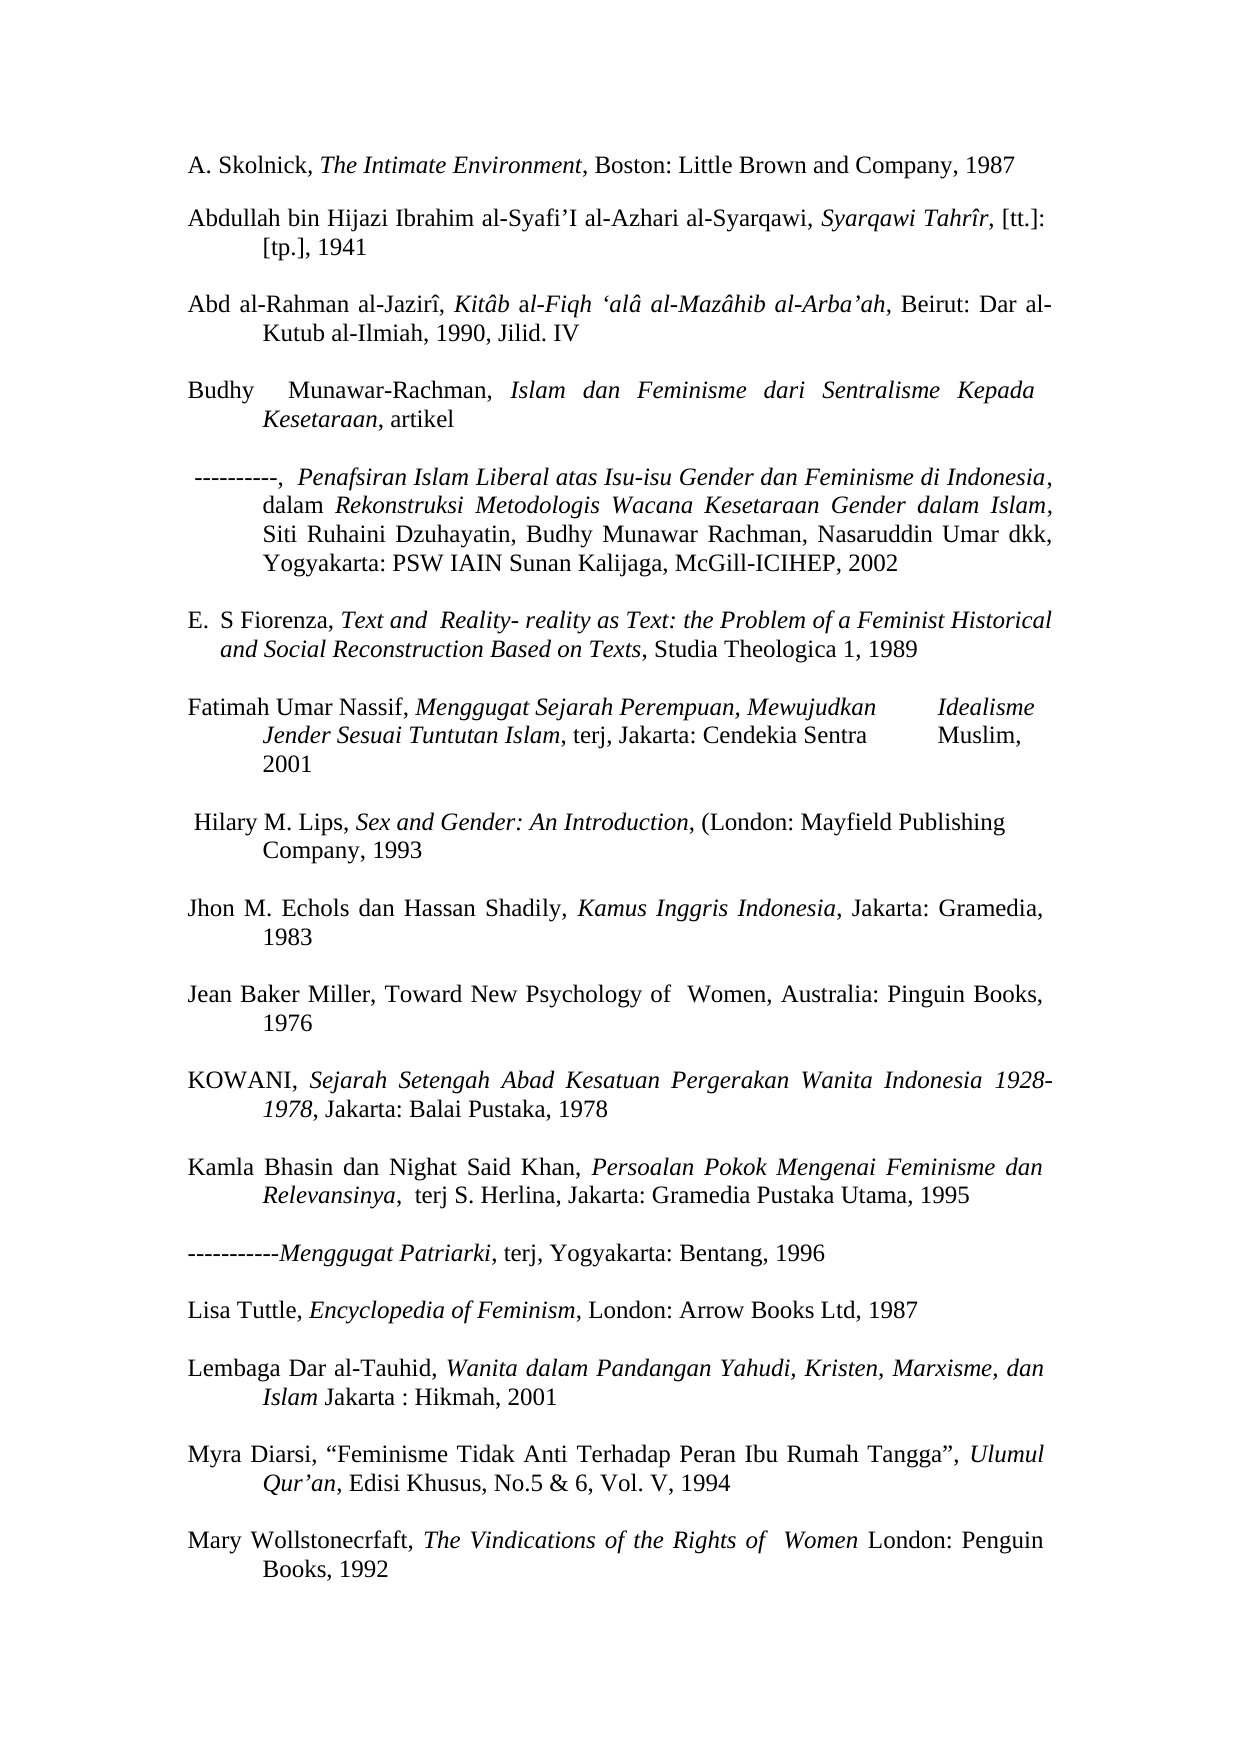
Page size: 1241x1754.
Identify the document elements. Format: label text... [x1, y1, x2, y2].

text Lembaga Dar al-Tauhid, Wanita dalam Pandangan Yahudi, Kristen, Marxisme, dan Islam Jakarta : Hikmah, 2001 [187, 1353, 1053, 1410]
text KOWANI, Sejarah Setengah Abad Kesatuan Pergerakan Wanita Indonesia 1928- 1978, Jakarta: Balai Pustaka, 1978 [187, 1065, 1053, 1123]
text Mary Wollstonecrfaft, The Vindications of the Rights of Women London: Penguin Books, 1992 [187, 1525, 1053, 1583]
text Jean Baker Miller, Toward New Psychology of Women, Australia: Pinguin Books, 1976 [187, 979, 1053, 1037]
text Abd al-Rahman al-Jazirî, Kitâb al-Fiqh ‘alâ al-Mazâhib al-Arba’ah, Beirut: Dar al- Kutub al-Ilmiah, 1990, Jilid. IV [187, 289, 1053, 347]
text Abdullah bin Hijazi Ibrahim al-Syafi’I al-Azhari al-Syarqawi, Syarqawi Tahrîr, [tt.]: [tp.], 1941 [187, 203, 1053, 260]
text Lisa Tuttle, Encyclopedia of Feminism, London: Arrow Books Ltd, 1987 [187, 1295, 1053, 1324]
text Kamla Bhasin dan Nighat Said Khan, Persoalan Pokok Mengenai Feminisme dan Relevansinya, terj S. Herlina, Jakarta: Gramedia Pustaka Utama, 1995 [187, 1152, 1053, 1209]
list S Fiorenza, Text and Reality- reality as Text: the Problem of a Feminist Historical and Social Reconstruction Based on Texts, Studia Theologica 1, 1989 [187, 605, 1053, 663]
text Budhy Munawar-Rachman, Islam dan Feminisme dari Sentralisme Kepada Kesetaraan, artikel [187, 375, 1053, 433]
list Skolnick, The Intimate Environment, Boston: Little Brown and Company, 1987 [187, 150, 1053, 179]
text -----------Menggugat Patriarki, terj, Yogyakarta: Bentang, 1996 [187, 1238, 1053, 1267]
text Myra Diarsi, “Feminisme Tidak Anti Terhadap Peran Ibu Rumah Tangga”, Ulumul Qur’an, Edisi Khusus, No.5 & 6, Vol. V, 1994 [187, 1439, 1053, 1497]
text Jhon M. Echols dan Hassan Shadily, Kamus Inggris Indonesia, Jakarta: Gramedia, 1983 [187, 893, 1053, 950]
text Hilary M. Lips, Sex and Gender: An Introduction, (London: Mayfield Publishing Company, 1993 [187, 807, 1053, 864]
text ----------, Penafsiran Islam Liberal atas Isu-isu Gender dan Feminisme di Indonesia, dalam Rekonstruksi Metodologis Wacana Kesetaraan Gender dalam Islam, Siti Ruhaini Dzuhayatin, Budhy Munawar Rachman, Nasaruddin Umar dkk, Yogyakarta: PSW IAIN Sunan Kalijaga, McGill-ICIHEP, 2002 [187, 462, 1053, 577]
text Fatimah Umar Nassif, Menggugat Sejarah Perempuan, Mewujudkan Idealisme Jender Sesuai Tuntutan Islam, terj, Jakarta: Cendekia Sentra Muslim, 2001 [187, 692, 1053, 778]
